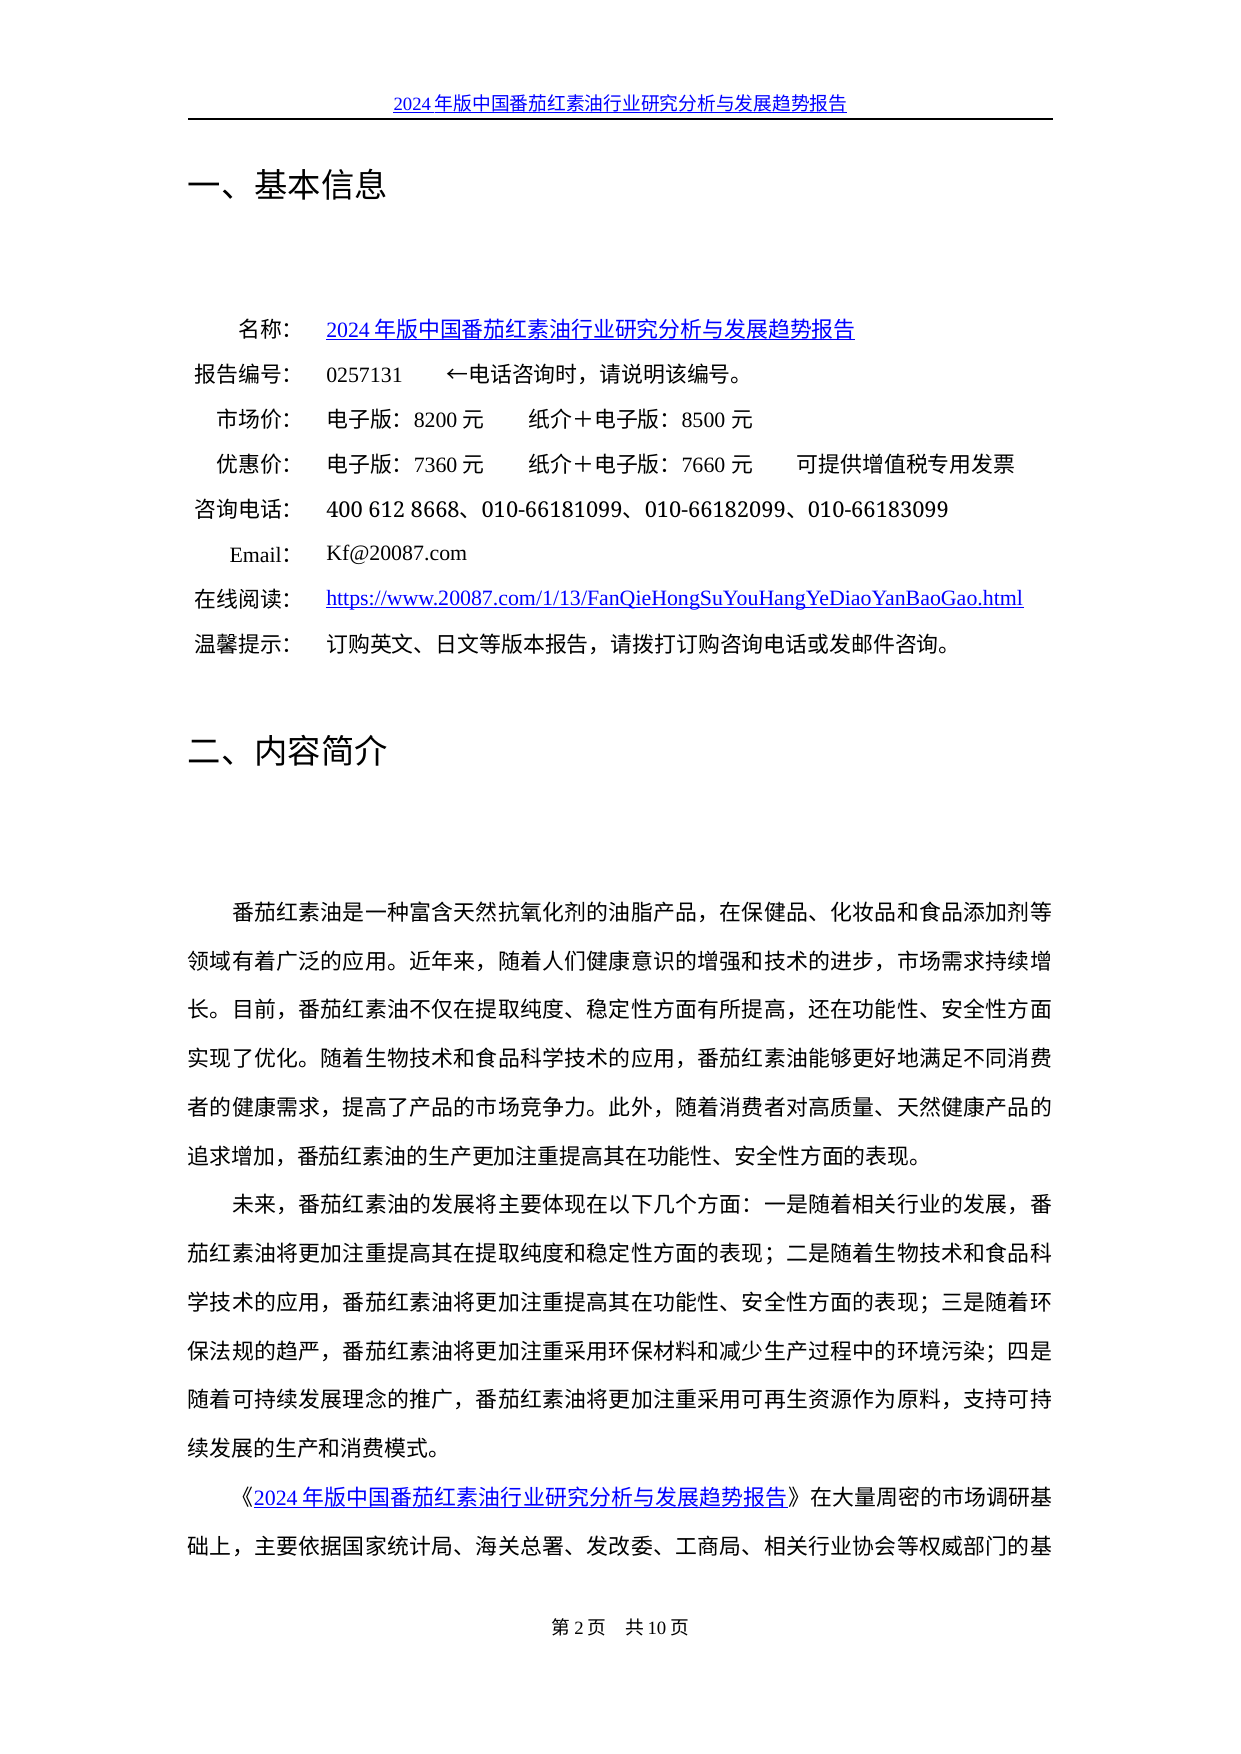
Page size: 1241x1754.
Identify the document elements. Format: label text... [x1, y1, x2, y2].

table_cell 温馨提示： [167, 627, 315, 672]
table_cell 市场价： [167, 402, 315, 447]
table_cell Email： [167, 537, 315, 582]
table_cell 在线阅读： [167, 582, 315, 627]
title 二、内容简介 [187, 717, 1053, 782]
table_cell 订购英文、日文等版本报告，请拨打订购咨询电话或发邮件咨询。 [315, 627, 1073, 672]
table_cell 电子版：7360 元 纸介＋电子版：7660 元 可提供增值税专用发票 [315, 447, 1073, 492]
table_cell 咨询电话： [167, 492, 315, 537]
title 一、基本信息 [187, 150, 1053, 215]
table_cell 报告编号： [167, 357, 315, 402]
table_cell [315, 582, 1073, 627]
table_cell 0257131 ←电话咨询时，请说明该编号。 [315, 357, 1073, 402]
table_cell 电子版：8200 元 纸介＋电子版：8500 元 [315, 402, 1073, 447]
table_cell Kf@20087.com [315, 537, 1073, 582]
table_cell 优惠价： [167, 447, 315, 492]
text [187, 894, 1053, 1561]
table_header 名称： [167, 312, 315, 357]
table_cell 400 612 8668、010-66181099、010-66182099、010-66183099 [315, 492, 1073, 537]
table_header 2024年版中国番茄红素油行业研究分析与发展趋势报告 [315, 312, 1073, 357]
